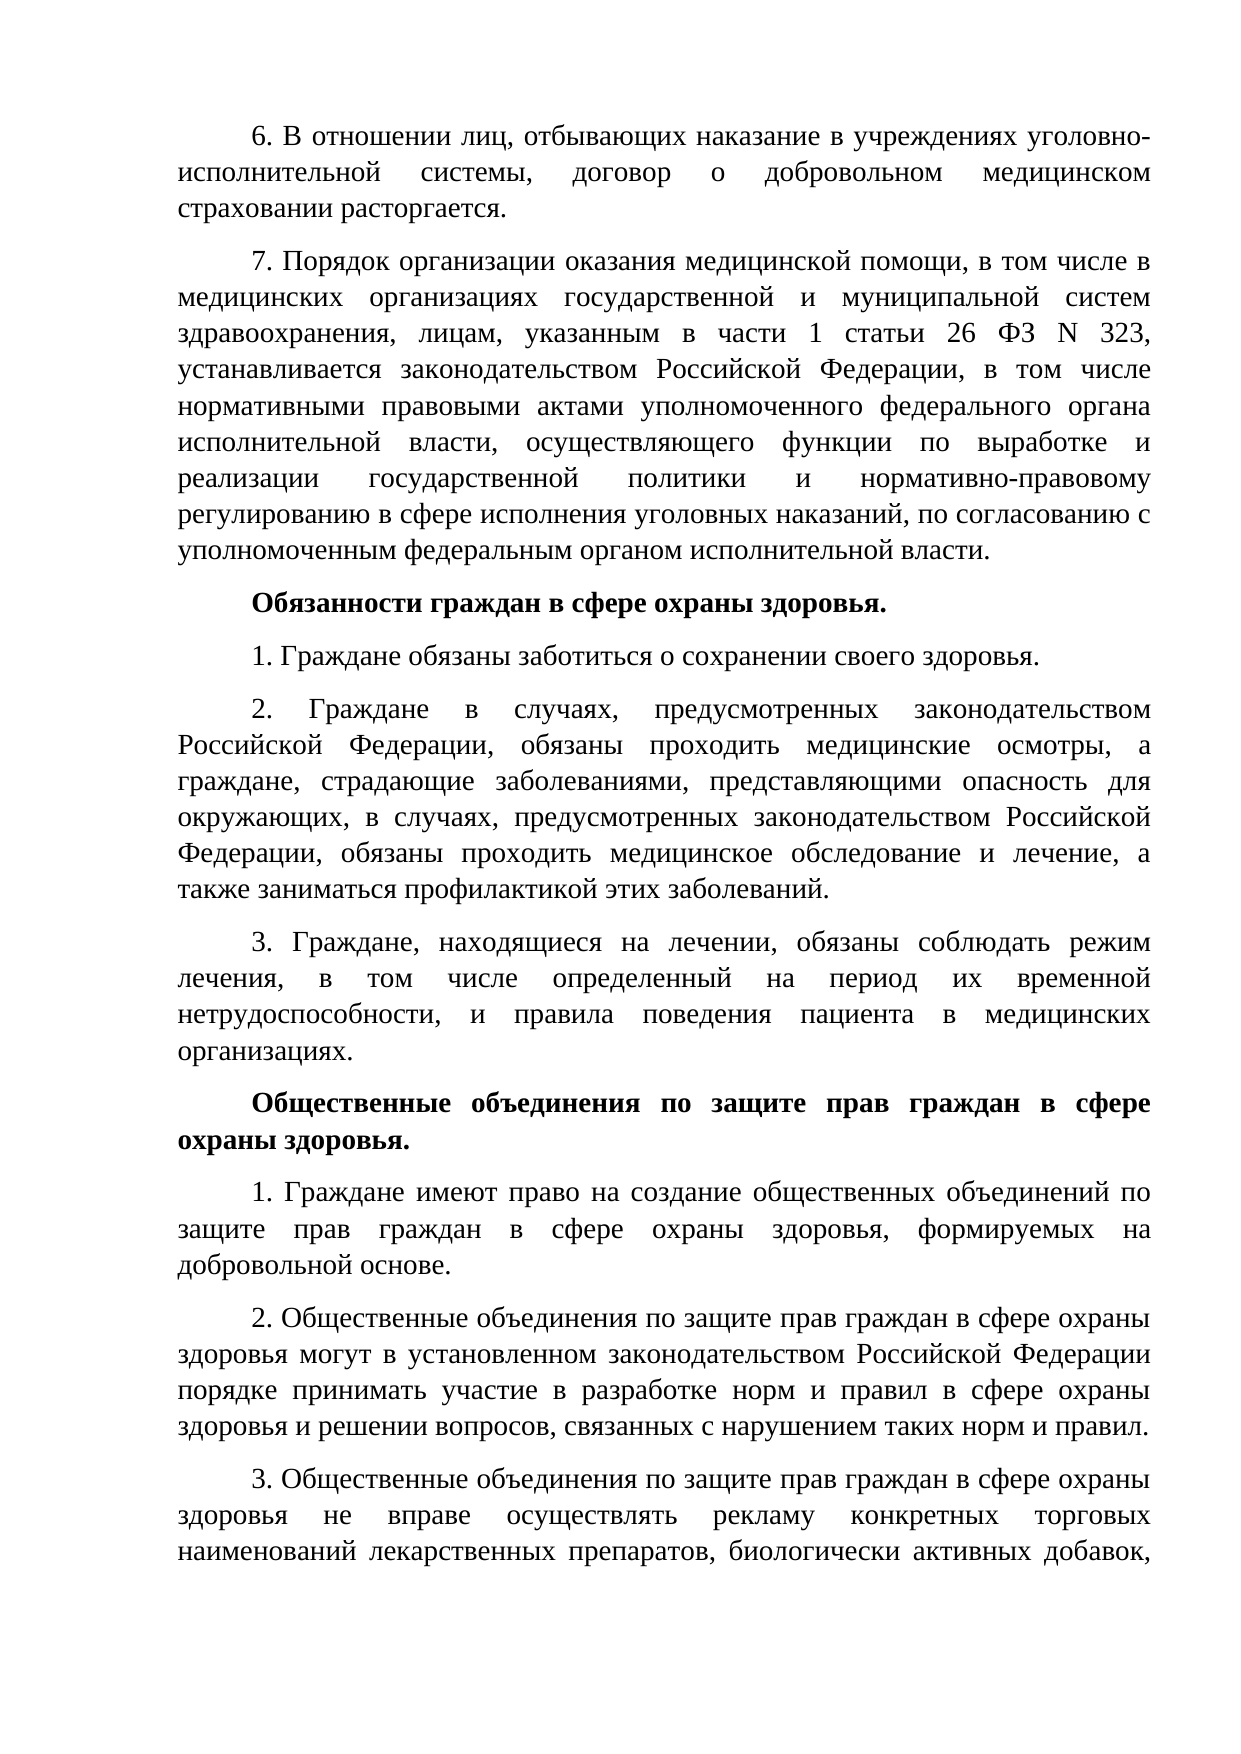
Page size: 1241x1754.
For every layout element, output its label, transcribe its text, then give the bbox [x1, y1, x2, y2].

text 7. Порядок организации оказания медицинской помощи, в том числе в медицинских организациях государственной и муниципальной систем здравоохранения, лицам, указанным в части 1 статьи 26 ФЗ N 323, устанавливается законодательством Российской Федерации, в том числе нормативными правовыми актами уполномоченного федерального органа исполнительной власти, осуществляющего функции по выработке и реализации государственной политики и нормативно-правовому регулированию в сфере исполнения уголовных наказаний, по согласованию с уполномоченным федеральным органом исполнительной власти. [177, 243, 1152, 566]
text 1. Граждане имеют право на создание общественных объединений по защите прав граждан в сфере охраны здоровья, формируемых на добровольной основе. [177, 1174, 1152, 1280]
text 1. Граждане обязаны заботиться о сохранении своего здоровья. [177, 638, 1152, 672]
text 2. Общественные объединения по защите прав граждан в сфере охраны здоровья могут в установленном законодательством Российской Федерации порядке принимать участие в разработке норм и правил в сфере охраны здоровья и решении вопросов, связанных с нарушением таких норм и правил. [177, 1300, 1152, 1442]
text Обязанности граждан в сфере охраны здоровья. [177, 585, 1152, 619]
text 2. Граждане в случаях, предусмотренных законодательством Российской Федерации, обязаны проходить медицинские осмотры, а граждане, страдающие заболеваниями, представляющими опасность для окружающих, в случаях, предусмотренных законодательством Российской Федерации, обязаны проходить медицинское обследование и лечение, а также заниматься профилактикой этих заболеваний. [177, 691, 1152, 905]
text 3. Граждане, находящиеся на лечении, обязаны соблюдать режим лечения, в том числе определенный на период их временной нетрудоспособности, и правила поведения пациента в медицинских организациях. [177, 924, 1152, 1066]
text 6. В отношении лиц, отбывающих наказание в учреждениях уголовно-исполнительной системы, договор о добровольном медицинском страховании расторгается. [177, 118, 1152, 224]
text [177, 1461, 1152, 1567]
text Общественные объединения по защите прав граждан в сфере охраны здоровья. [177, 1086, 1152, 1155]
